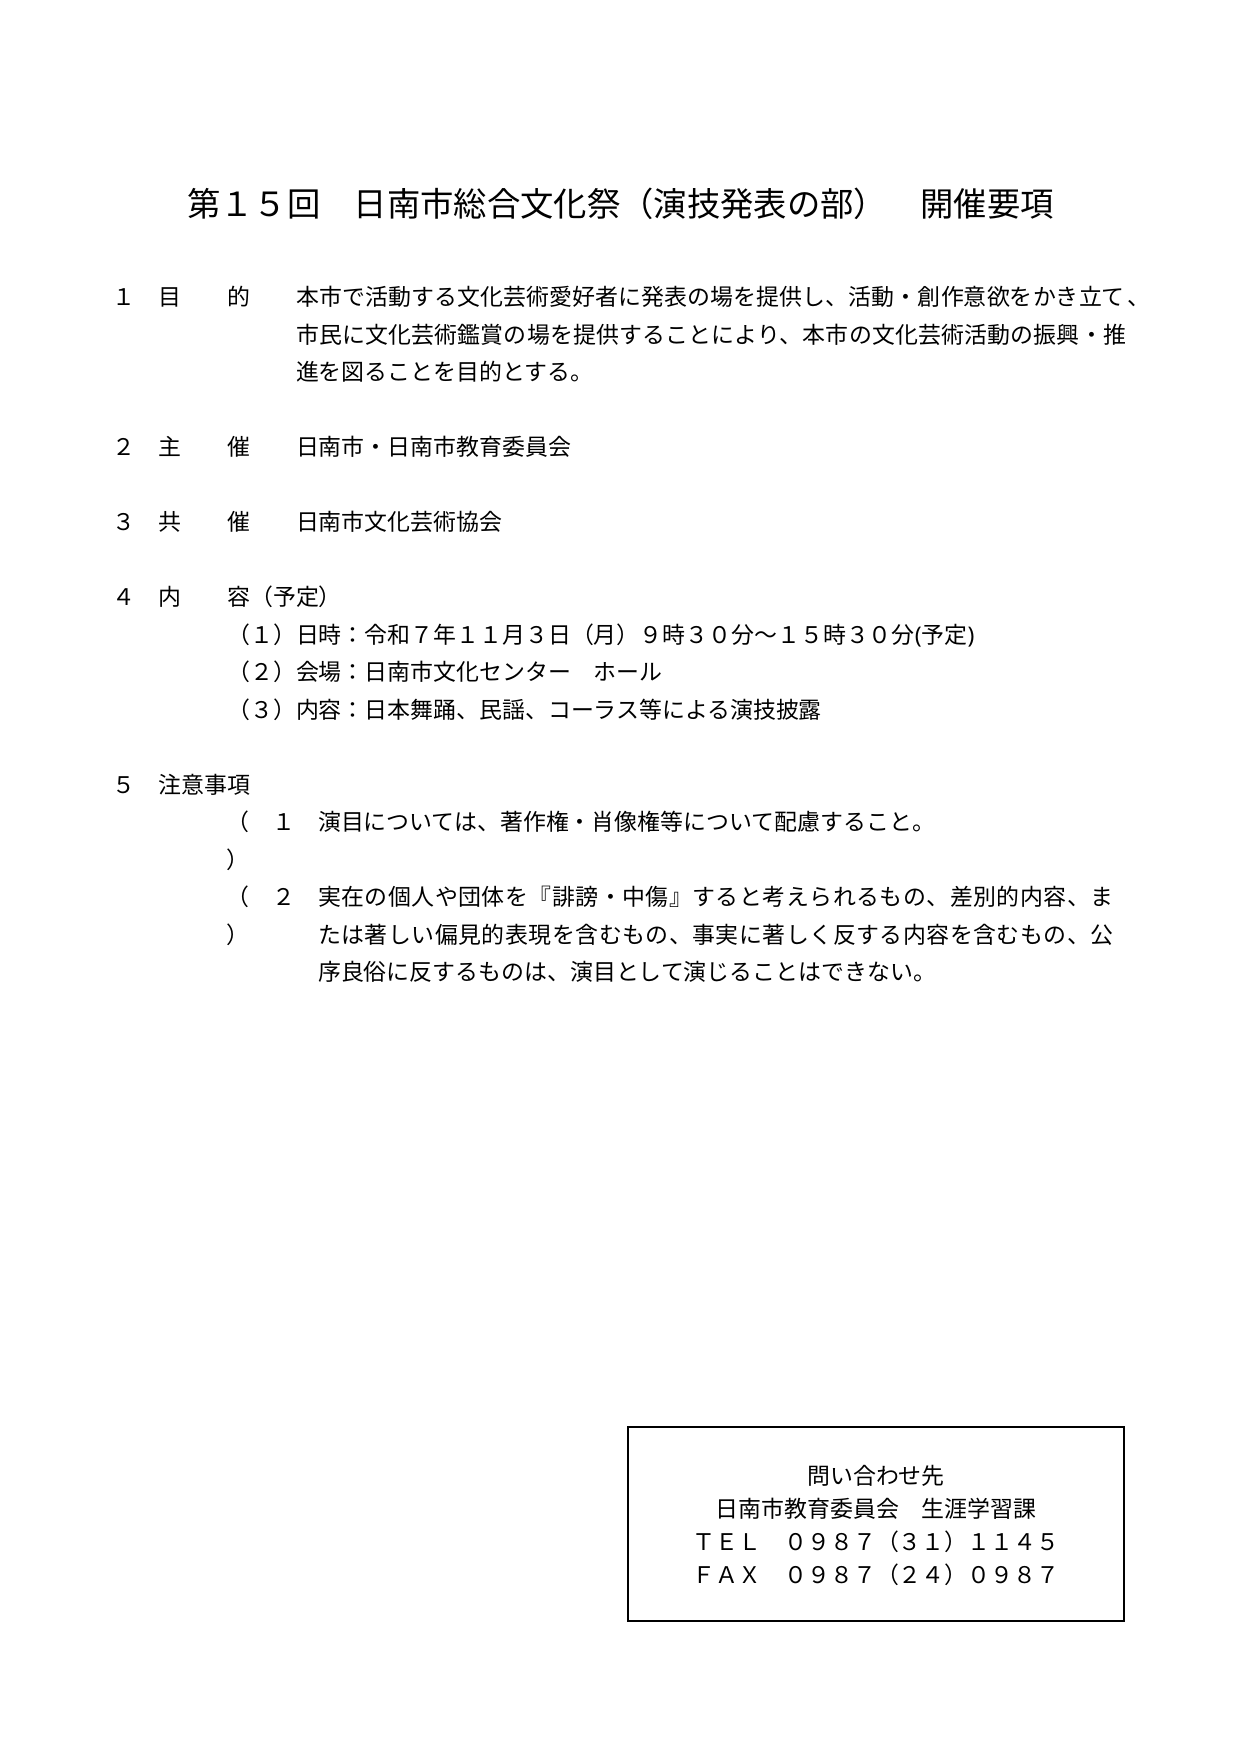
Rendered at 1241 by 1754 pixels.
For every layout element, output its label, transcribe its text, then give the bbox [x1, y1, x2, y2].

table_cell （２） [215, 877, 307, 989]
text （１）日時：令和７年１１月３日（月）９時３０分～１５時３０分(予定) [112, 614, 1128, 652]
text １ 目 的 本市で活動する文化芸術愛好者に発表の場を提供し、活動・創作意欲をかき立て、市民に文化芸術鑑賞の場を提供することにより、本市の文化芸術活動の振興・推進を図ることを目的とする。 [112, 277, 1128, 389]
text ２ 主 催 日南市・日南市教育委員会 [112, 427, 1128, 464]
table_cell 実在の個人や団体を『誹謗・中傷』すると考えられるもの、差別的内容、または著しい偏見的表現を含むもの、事実に著しく反する内容を含むもの、公序良俗に反するものは、演目として演じることはできない。 [307, 877, 1127, 989]
text ５ 注意事項 [112, 764, 1128, 802]
text ４ 内 容（予定） [112, 577, 1128, 614]
text （３）内容：日本舞踊、民謡、コーラス等による演技披露 [112, 689, 1128, 727]
text 第１５回 日南市総合文化祭（演技発表の部） 開催要項 [112, 164, 1128, 239]
text ３ 共 催 日南市文化芸術協会 [112, 502, 1128, 539]
table_header 演目については、著作権・肖像権等について配慮すること。 [307, 802, 1127, 877]
text （２）会場：日南市文化センター ホール [112, 652, 1128, 689]
table_header （１） [215, 802, 307, 877]
